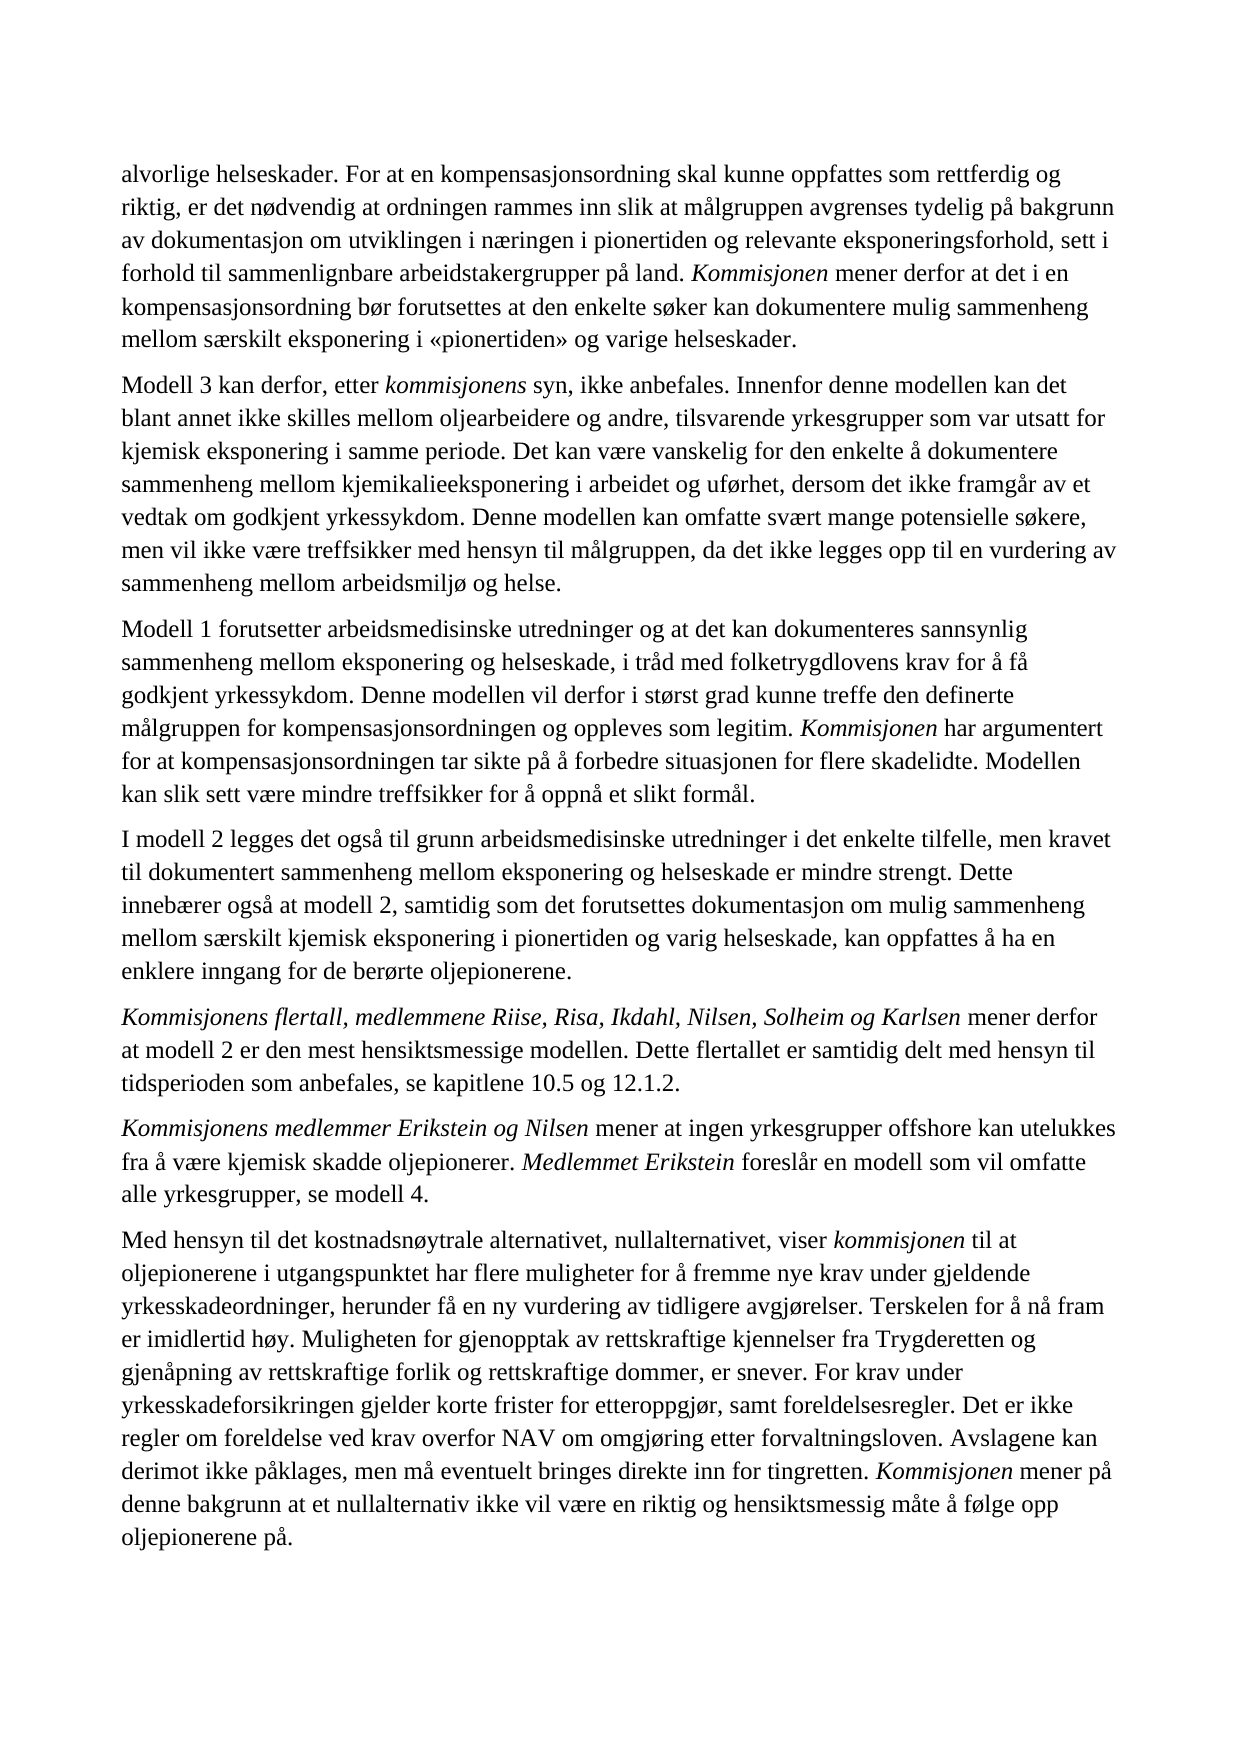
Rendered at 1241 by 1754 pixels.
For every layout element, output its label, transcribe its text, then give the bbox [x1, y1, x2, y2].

text Kommisjonens medlemmer Erikstein og Nilsen mener at ingen yrkesgrupper offshore kan utelukkes fra å være kjemisk skadde oljepionerer. Medlemmet Erikstein foreslår en modell som vil omfatte alle yrkesgrupper, se modell 4. [121, 1113, 1119, 1208]
text I modell 2 legges det også til grunn arbeidsmedisinske utredninger i det enkelte tilfelle, men kravet til dokumentert sammenheng mellom eksponering og helseskade er mindre strengt. Dette innebærer også at modell 2, samtidig som det forutsettes dokumentasjon om mulig sammenheng mellom særskilt kjemisk eksponering i pionertiden og varig helseskade, kan oppfattes å ha en enklere inngang for de berørte oljepionerene. [121, 824, 1119, 985]
text Modell 3 kan derfor, etter kommisjonens syn, ikke anbefales. Innenfor denne modellen kan det blant annet ikke skilles mellom oljearbeidere og andre, tilsvarende yrkesgrupper som var utsatt for kjemisk eksponering i samme periode. Det kan være vanskelig for den enkelte å dokumentere sammenheng mellom kjemikalieeksponering i arbeidet og uførhet, dersom det ikke framgår av et vedtak om godkjent yrkessykdom. Denne modellen kan omfatte svært mange potensielle søkere, men vil ikke være treffsikker med hensyn til målgruppen, da det ikke legges opp til en vurdering av sammenheng mellom arbeidsmiljø og helse. [121, 370, 1119, 597]
text Modell 1 forutsetter arbeidsmedisinske utredninger og at det kan dokumenteres sannsynlig sammenheng mellom eksponering og helseskade, i tråd med folketrygdlovens krav for å få godkjent yrkessykdom. Denne modellen vil derfor i størst grad kunne treffe den definerte målgruppen for kompensasjonsordningen og oppleves som legitim. Kommisjonen har argumentert for at kompensasjonsordningen tar sikte på å forbedre situasjonen for flere skadelidte. Modellen kan slik sett være mindre treffsikker for å oppnå et slikt formål. [121, 614, 1119, 808]
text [121, 159, 1119, 353]
text Kommisjonens flertall, medlemmene Riise, Risa, Ikdahl, Nilsen, Solheim og Karlsen mener derfor at modell 2 er den mest hensiktsmessige modellen. Dette flertallet er samtidig delt med hensyn til tidsperioden som anbefales, se kapitlene 10.5 og 12.1.2. [121, 1002, 1119, 1097]
text Med hensyn til det kostnadsnøytrale alternativet, nullalternativet, viser kommisjonen til at oljepionerene i utgangspunktet har flere muligheter for å fremme nye krav under gjeldende yrkesskadeordninger, herunder få en ny vurdering av tidligere avgjørelser. Terskelen for å nå fram er imidlertid høy. Muligheten for gjenopptak av rettskraftige kjennelser fra Trygderetten og gjenåpning av rettskraftige forlik og rettskraftige dommer, er snever. For krav under yrkesskadeforsikringen gjelder korte frister for etteroppgjør, samt foreldelsesregler. Det er ikke regler om foreldelse ved krav overfor NAV om omgjøring etter forvaltningsloven. Avslagene kan derimot ikke påklages, men må eventuelt bringes direkte inn for tingretten. Kommisjonen mener på denne bakgrunn at et nullalternativ ikke vil være en riktig og hensiktsmessig måte å følge opp oljepionerene på. [121, 1225, 1119, 1551]
